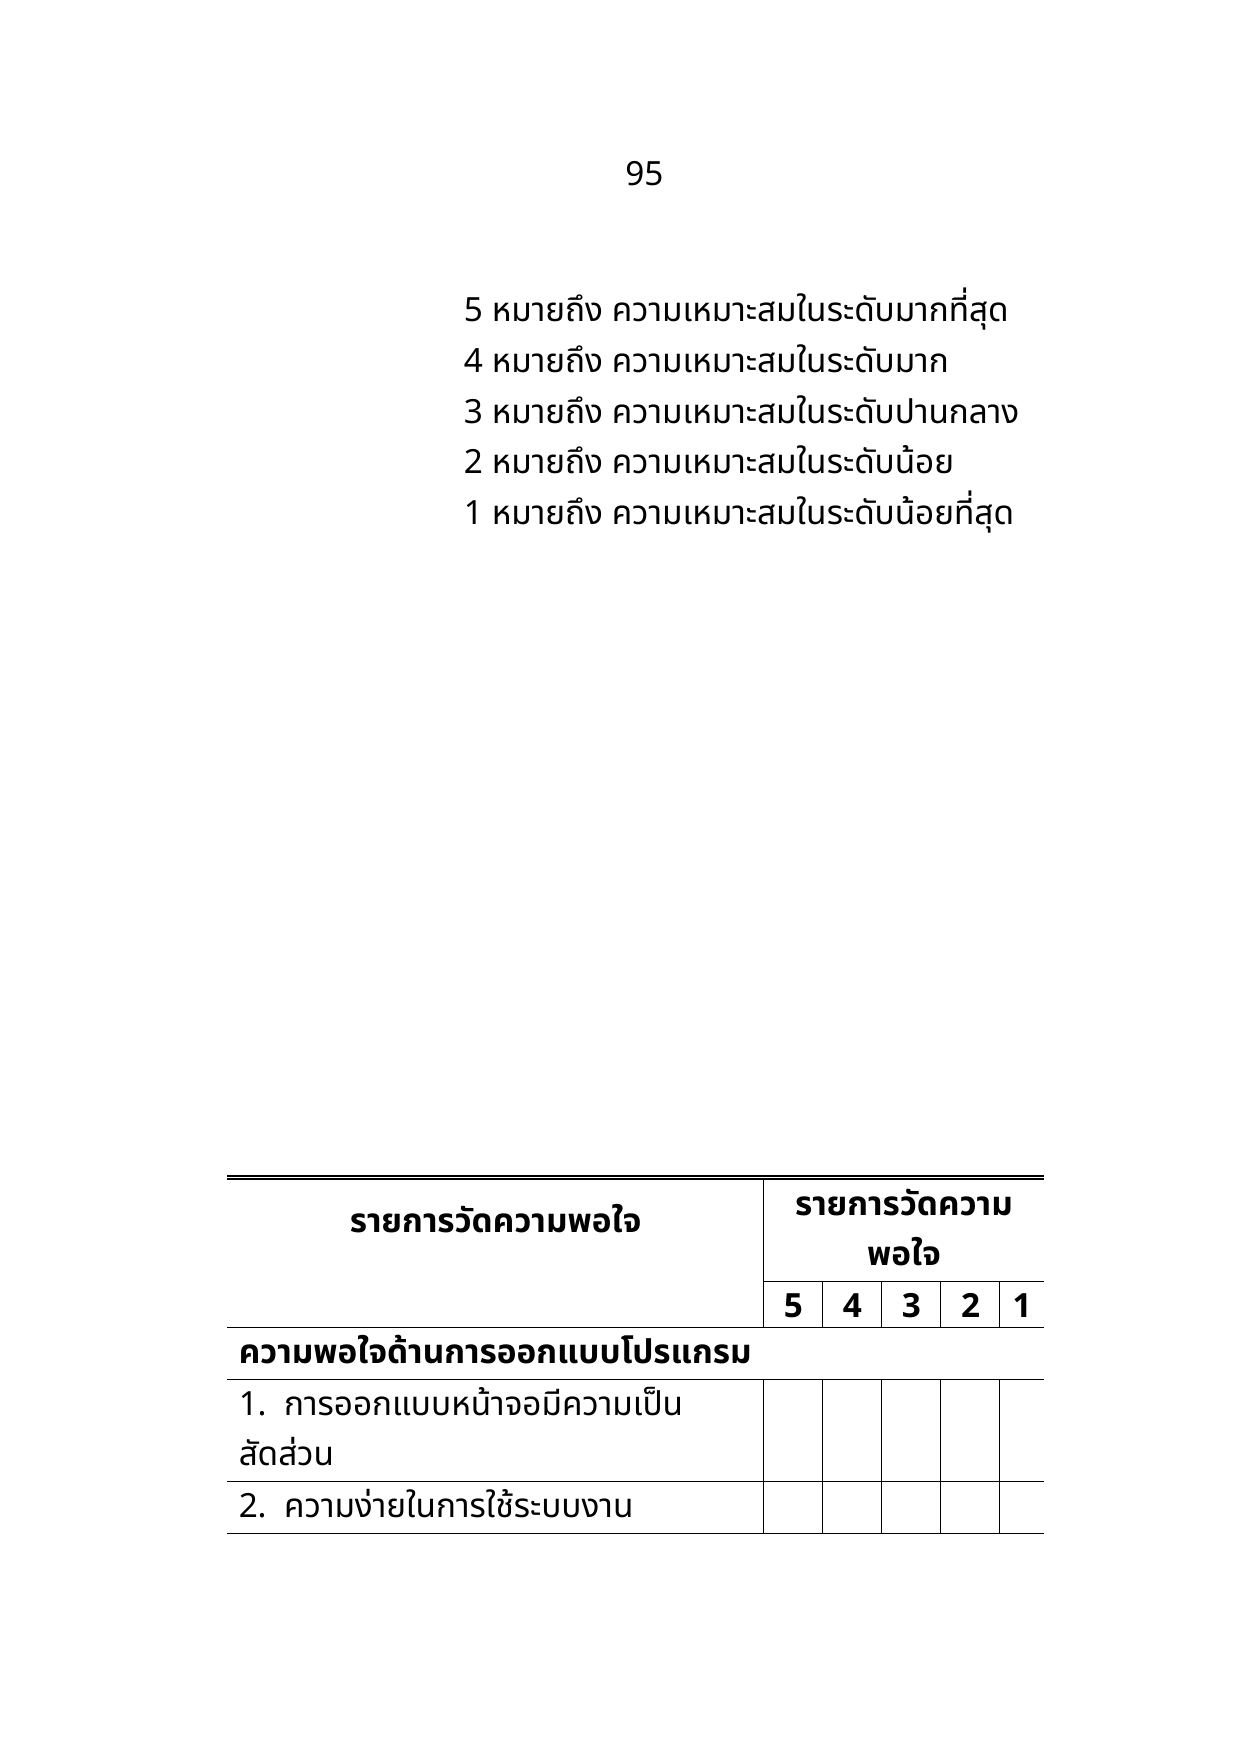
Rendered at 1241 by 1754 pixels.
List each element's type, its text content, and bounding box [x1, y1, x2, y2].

table_cell 1. การออกแบบหน้าจอมีความเป็นสัดส่วน [227, 1380, 763, 1481]
table_cell 5 [764, 1282, 822, 1327]
table_cell [823, 1380, 881, 1481]
table_cell ความพอใจด้านการออกแบบโปรแกรม [227, 1328, 1044, 1379]
table_header รายการวัดความพอใจ [227, 1180, 763, 1327]
table_cell [941, 1482, 999, 1532]
table_cell [1000, 1380, 1044, 1481]
table_cell [823, 1482, 881, 1532]
table_cell [1000, 1482, 1044, 1532]
table_cell [764, 1482, 822, 1532]
table_header รายการวัดความพอใจ [764, 1180, 1044, 1281]
table_cell [882, 1380, 940, 1481]
list หมายถึง ความเหมาะสมในระดับปานกลาง [463, 387, 1050, 438]
table_cell 3 [882, 1282, 940, 1327]
list หมายถึง ความเหมาะสมในระดับมากที่สุด [463, 286, 1050, 337]
list หมายถึง ความเหมาะสมในระดับน้อย [463, 438, 1050, 489]
table_cell [941, 1380, 999, 1481]
list หมายถึง ความเหมาะสมในระดับน้อยที่สุด [463, 489, 1050, 539]
table_cell 4 [823, 1282, 881, 1327]
list หมายถึง ความเหมาะสมในระดับมาก [463, 337, 1050, 387]
table_cell [764, 1380, 822, 1481]
table_cell 2. ความง่ายในการใช้ระบบงาน [227, 1482, 763, 1532]
table_cell 2 [941, 1282, 999, 1327]
table_cell 1 [1000, 1282, 1044, 1327]
table_cell [882, 1482, 940, 1532]
